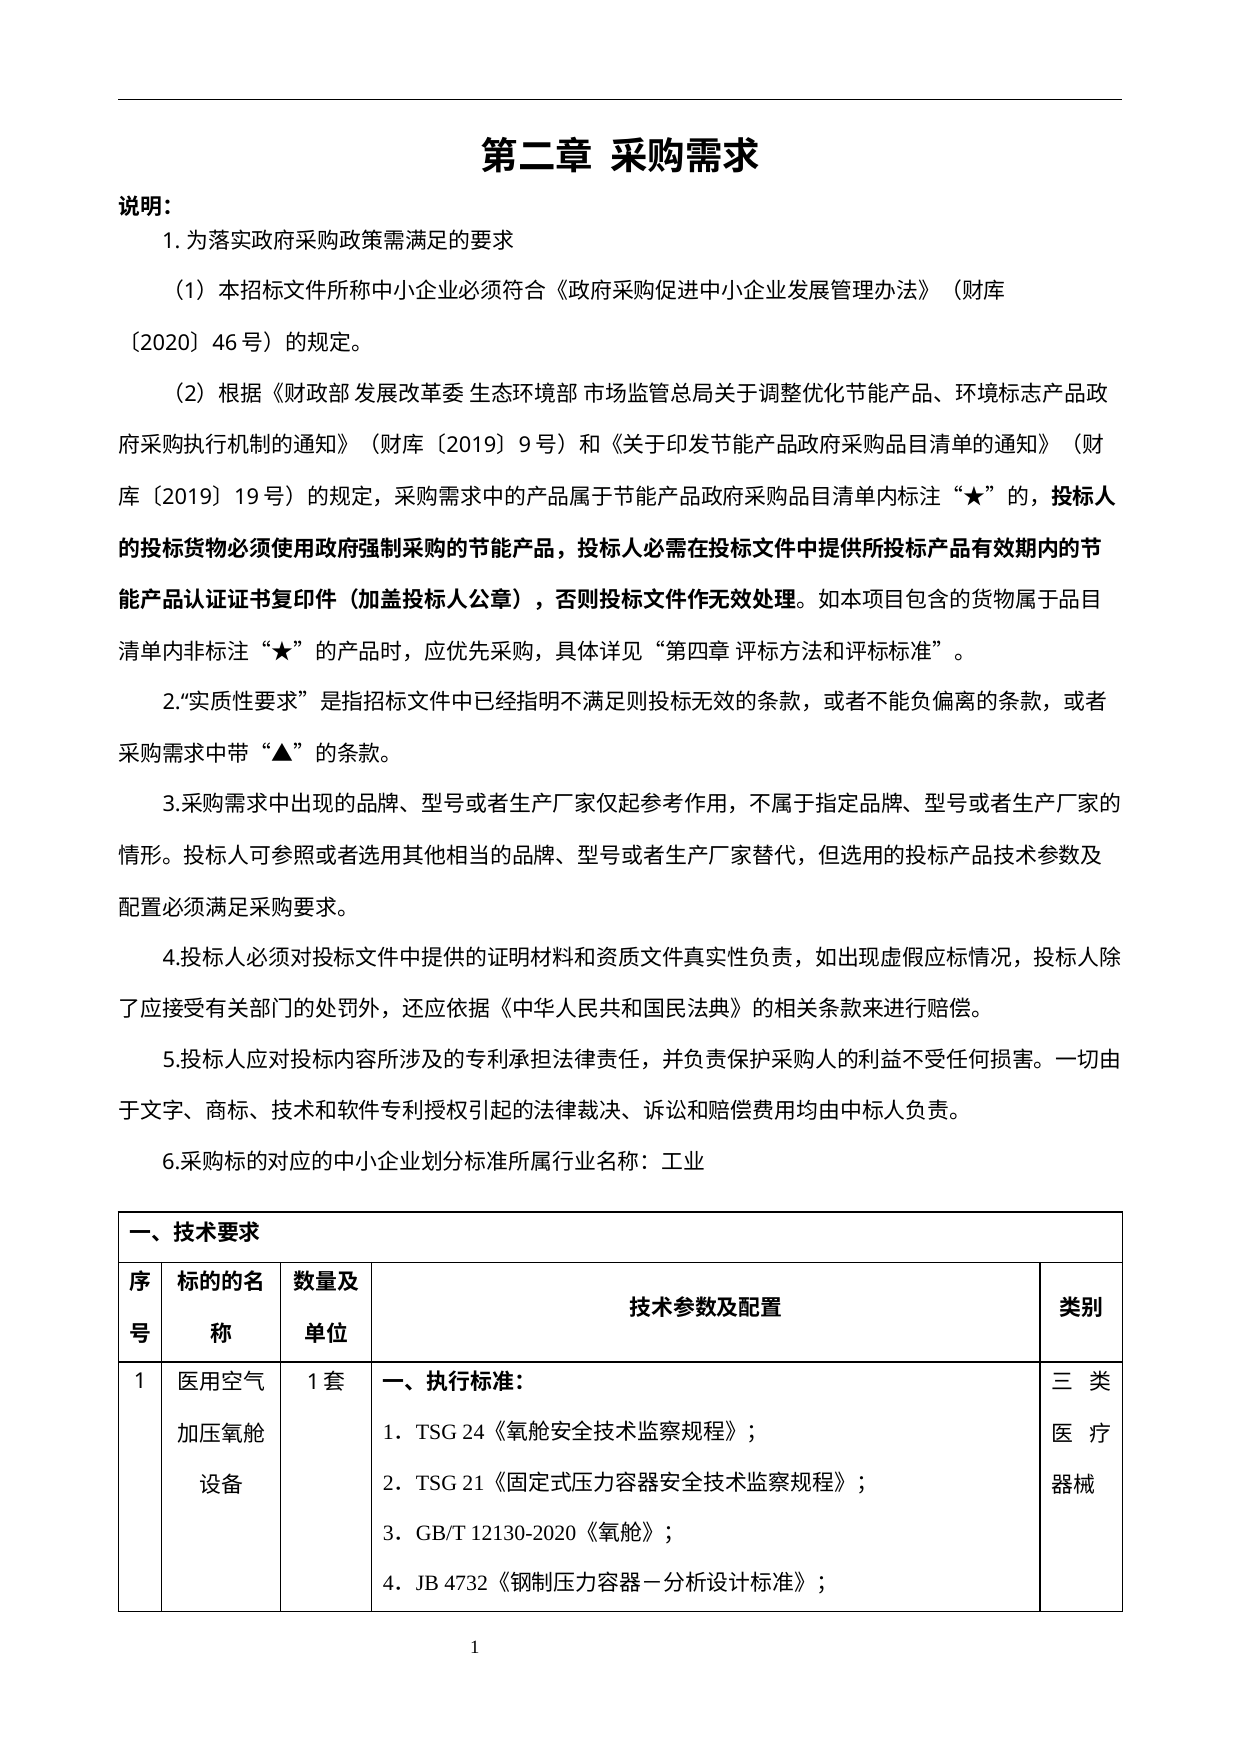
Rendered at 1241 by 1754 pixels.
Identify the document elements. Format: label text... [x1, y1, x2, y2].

text 说明： [118, 187, 1122, 222]
table_cell 1 [119, 1363, 161, 1611]
text （2）根据《财政部 发展改革委 生态环境部 市场监管总局关于调整优化节能产品、环境标志产品政府采购执行机制的通知》（财库〔2019〕9号）和《关于印发节能产品政府采购品目清单的通知》（财库〔2019〕19号）的规定，采购需求中的产品属于节能产品政府采购品目清单内标注“★”的，投标人的投标货物必须使用政府强制采购的节能产品，投标人必需在投标文件中提供所投标产品有效期内的节能产品认证证书复印件（加盖投标人公章），否则投标文件作无效处理。如本项目包含的货物属于品目清单内非标注“★”的产品时，应优先采购，具体详见“第四章 评标方法和评标标准”。 [118, 374, 1122, 667]
text 5.投标人应对投标内容所涉及的专利承担法律责任，并负责保护采购人的利益不受任何损害。一切由于文字、商标、技术和软件专利授权引起的法律裁决、诉讼和赔偿费用均由中标人负责。 [118, 1040, 1122, 1127]
table_cell 三类医疗器械 [1041, 1363, 1122, 1611]
text 4.投标人必须对投标文件中提供的证明材料和资质文件真实性负责，如出现虚假应标情况，投标人除了应接受有关部门的处罚外，还应依据《中华人民共和国民法典》的相关条款来进行赔偿。 [118, 938, 1122, 1024]
text 1. 为落实政府采购政策需满足的要求 [118, 222, 1122, 256]
table_cell 数量及单位 [281, 1263, 371, 1361]
table_cell 序号 [119, 1263, 161, 1361]
table_cell 标的的名称 [162, 1263, 280, 1361]
table_cell 类别 [1041, 1263, 1122, 1361]
text 2.“实质性要求”是指招标文件中已经指明不满足则投标无效的条款，或者不能负偏离的条款，或者采购需求中带“▲”的条款。 [118, 683, 1122, 769]
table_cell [372, 1363, 1039, 1611]
table_cell 技术参数及配置 [372, 1263, 1039, 1361]
text 6.采购标的对应的中小企业划分标准所属行业名称：工业 [118, 1142, 1122, 1177]
text 第二章 采购需求 [118, 118, 1122, 187]
text （1）本招标文件所称中小企业必须符合《政府采购促进中小企业发展管理办法》（财库〔2020〕46号）的规定。 [118, 272, 1122, 358]
table_cell 1套 [281, 1363, 371, 1611]
text 3.采购需求中出现的品牌、型号或者生产厂家仅起参考作用，不属于指定品牌、型号或者生产厂家的情形。投标人可参照或者选用其他相当的品牌、型号或者生产厂家替代，但选用的投标产品技术参数及配置必须满足采购要求。 [118, 785, 1122, 923]
table_header 一、技术要求 [119, 1213, 1122, 1262]
table_cell 医用空气加压氧舱设备 [162, 1363, 280, 1611]
